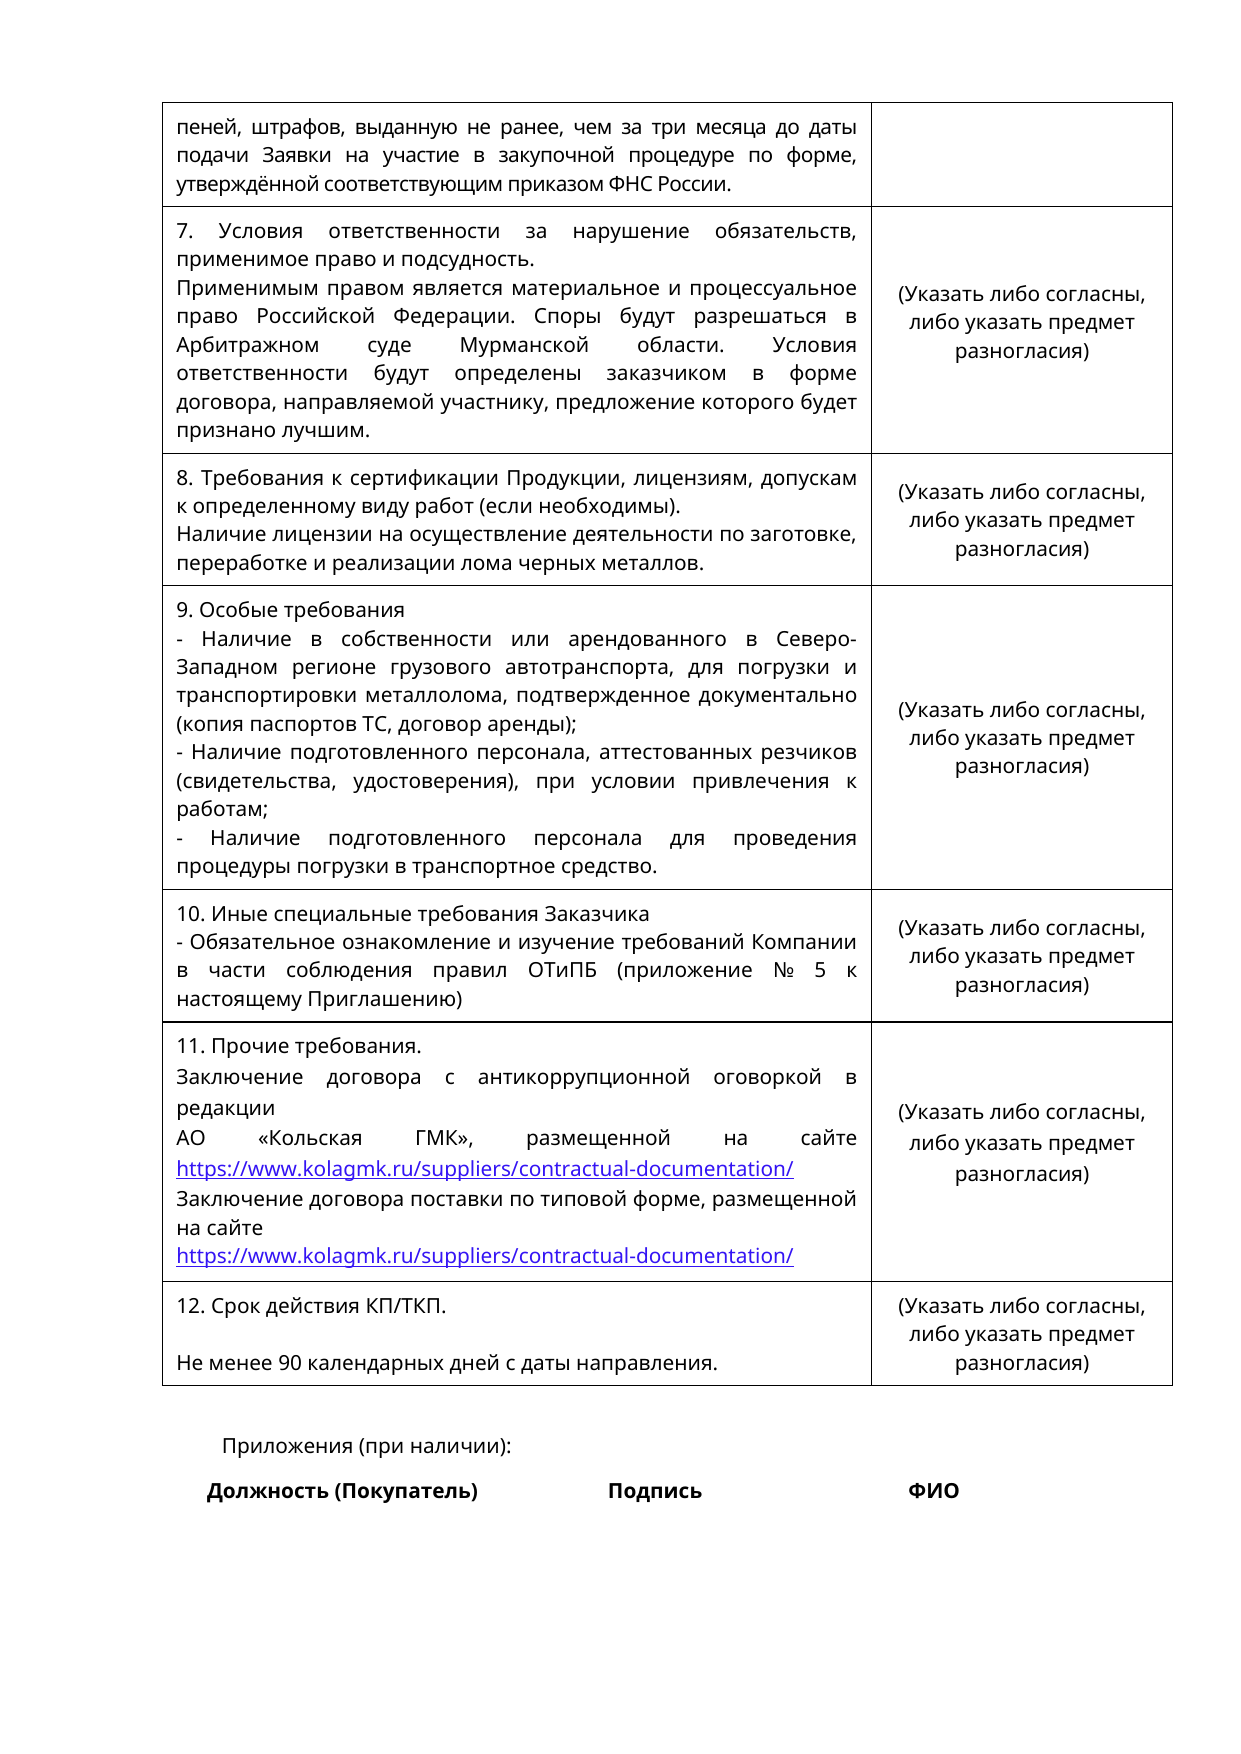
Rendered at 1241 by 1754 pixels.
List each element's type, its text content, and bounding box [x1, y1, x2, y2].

table_cell 9. Особые требования - Наличие в собственности или арендованного в Северо-Западном регионе грузового автотранспорта, для погрузки и транспортировки металлолома, подтвержденное документально (копия паспортов ТС, договор аренды); - Наличие подготовленного персонала, аттестованных резчиков (свидетельства, удостоверения), при условии привлечения к работам; - Наличие подготовленного персонала для проведения процедуры погрузки в транспортное средство. [163, 586, 871, 889]
table_cell (Указать либо согласны, либо указать предмет разногласия) [872, 586, 1172, 889]
text Приложения (при наличии): [148, 1431, 1152, 1460]
table_cell (Указать либо согласны, либо указать предмет разногласия) [872, 454, 1172, 585]
text Должность (Покупатель) Подпись ФИО [148, 1476, 1152, 1505]
table_cell (Указать либо согласны, либо указать предмет разногласия) [872, 207, 1172, 453]
table_cell (Указать либо согласны, либо указать предмет разногласия) [872, 890, 1172, 1021]
table_cell 8. Требования к сертификации Продукции, лицензиям, допускам к определенному виду работ (если необходимы). Наличие лицензии на осуществление деятельности по заготовке, переработке и реализации лома черных металлов. [163, 454, 871, 585]
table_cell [872, 103, 1172, 206]
table_cell 10. Иные специальные требования Заказчика - Обязательное ознакомление и изучение требований Компании в части соблюдения правил ОТиПБ (приложение № 5 к настоящему Приглашению) [163, 890, 871, 1021]
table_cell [163, 103, 871, 206]
table_cell (Указать либо согласны, либо указать предмет разногласия) [872, 1023, 1172, 1281]
table_cell 12. Срок действия КП/ТКП. Не менее 90 календарных дней с даты направления. [163, 1282, 871, 1385]
table_cell 7. Условия ответственности за нарушение обязательств, применимое право и подсудность. Применимым правом является материальное и процессуальное право Российской Федерации. Споры будут разрешаться в Арбитражном суде Мурманской области. Условия ответственности будут определены заказчиком в форме договора, направляемой участнику, предложение которого будет признано лучшим. [163, 207, 871, 453]
table_cell 11. Прочие требования. Заключение договора с антикоррупционной оговоркой в редакции АО «Кольская ГМК», размещенной на сайте https://www.kolagmk.ru/suppliers/contractual-documentation/ Заключение договора поставки по типовой форме, размещенной на сайте https://www.kolagmk.ru/suppliers/contractual-documentation/ [163, 1023, 871, 1281]
table_cell (Указать либо согласны, либо указать предмет разногласия) [872, 1282, 1172, 1385]
